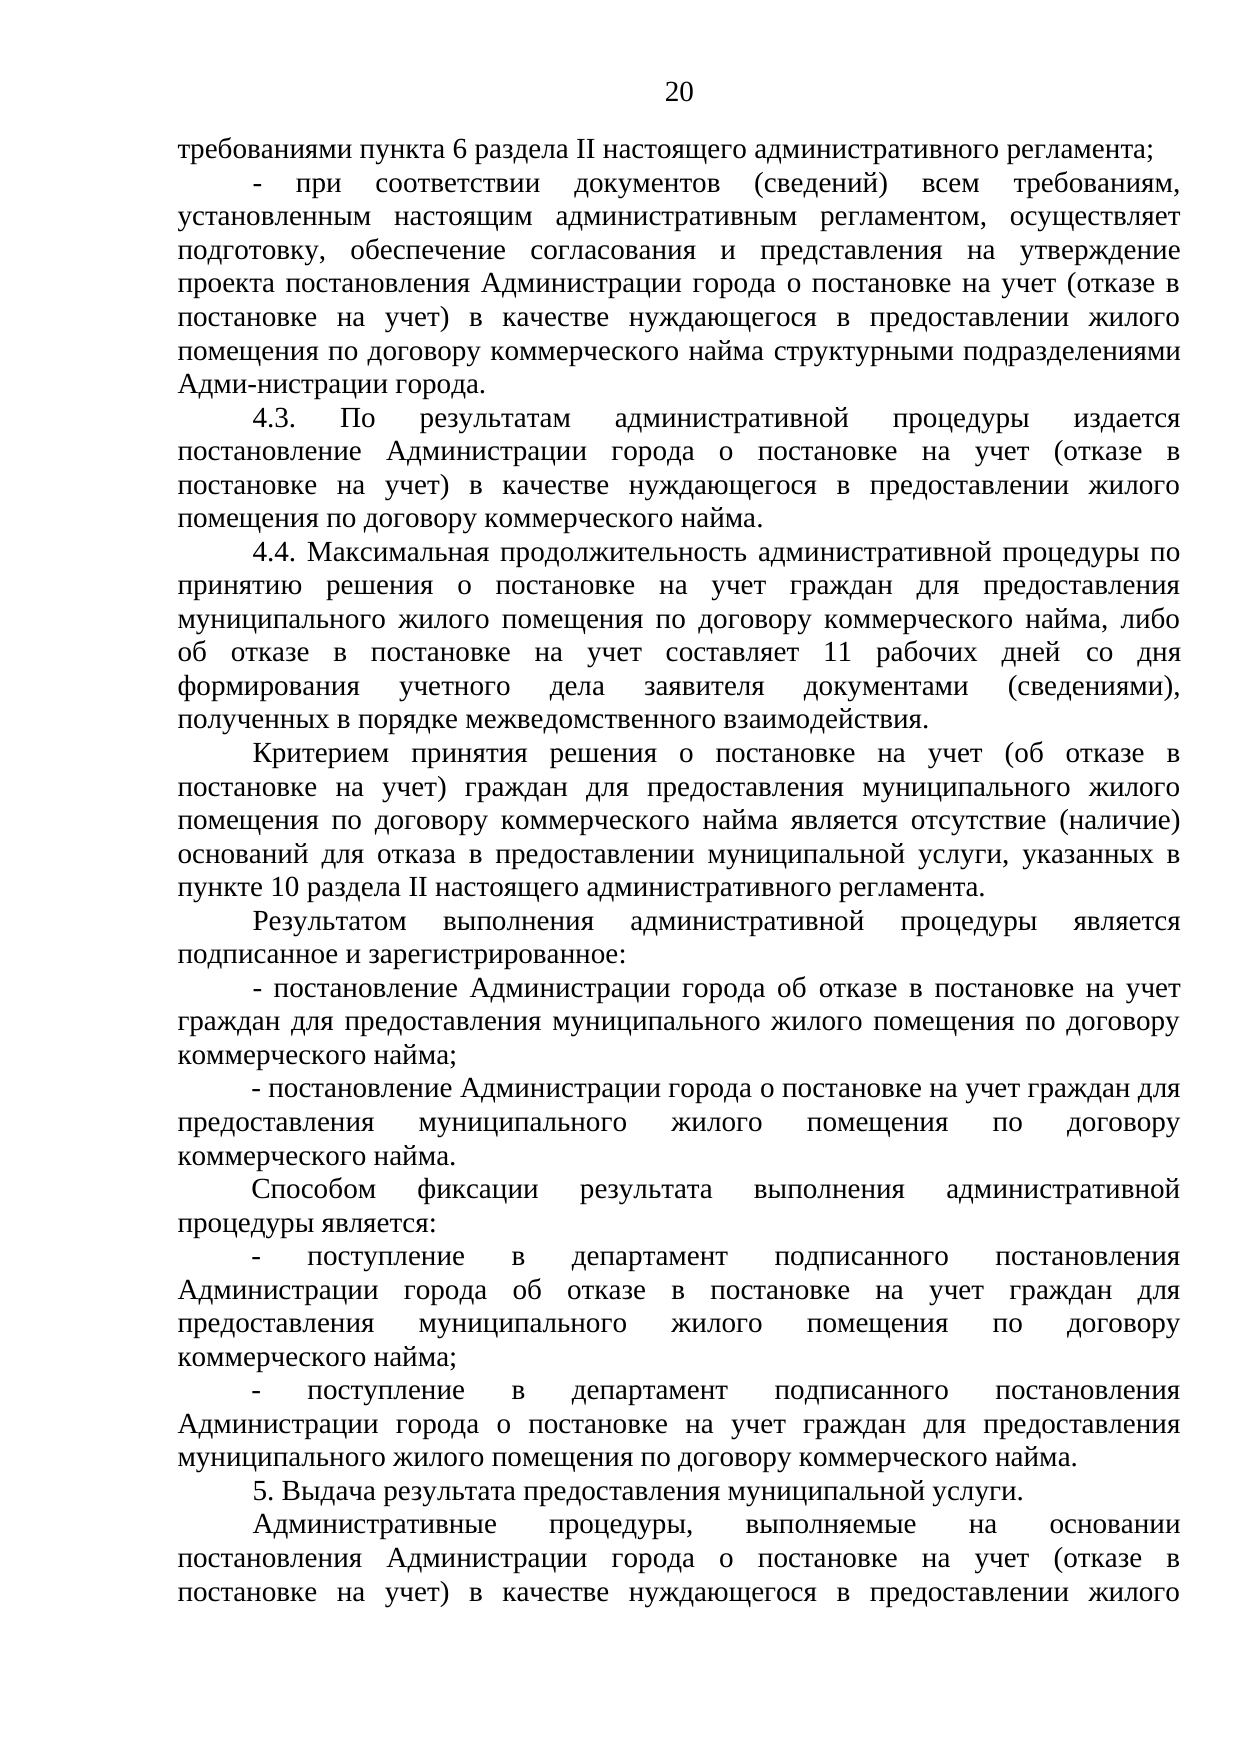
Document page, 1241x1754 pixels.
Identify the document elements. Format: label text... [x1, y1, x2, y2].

text - поступление в департамент подписанного постановления Администрации города о постановке на учет граждан для предоставления муниципального жилого помещения по договору коммерческого найма. [177, 1372, 1181, 1473]
text 4.4. Максимальная продолжительность административной процедуры по принятию решения о постановке на учет граждан для предоставления муниципального жилого помещения по договору коммерческого найма, либо об отказе в постановке на учет составляет 11 рабочих дней со дня формирования учетного дела заявителя документами (сведениями), полученных в порядке межведомственного взаимодействия. [177, 534, 1181, 735]
text Критерием принятия решения о постановке на учет (об отказе в постановке на учет) граждан для предоставления муниципального жилого помещения по договору коммерческого найма является отсутствие (наличие) оснований для отказа в предоставлении муниципальной услуги, указанных в пункте 10 раздела II настоящего административного регламента. [177, 735, 1181, 903]
text - поступление в департамент подписанного постановления Администрации города об отказе в постановке на учет граждан для предоставления муниципального жилого помещения по договору коммерческого найма; [177, 1238, 1181, 1372]
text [177, 131, 1181, 165]
text - при соответствии документов (сведений) всем требованиям, установленным настоящим административным регламентом, осуществляет подготовку, обеспечение согласования и представления на утверждение проекта постановления Администрации города о постановке на учет (отказе в постановке на учет) в качестве нуждающегося в предоставлении жилого помещения по договору коммерческого найма структурными подразделениями Адми-нистрации города. [177, 165, 1181, 400]
text Способом фиксации результата выполнения административной процедуры является: [177, 1171, 1181, 1238]
text 4.3. По результатам административной процедуры издается постановление Администрации города о постановке на учет (отказе в постановке на учет) в качестве нуждающегося в предоставлении жилого помещения по договору коммерческого найма. [177, 400, 1181, 534]
text Результатом выполнения административной процедуры является подписанное и зарегистрированное: [177, 903, 1181, 970]
text - постановление Администрации города о постановке на учет граждан для предоставления муниципального жилого помещения по договору коммерческого найма. [177, 1071, 1181, 1171]
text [177, 1507, 1181, 1607]
text - постановление Администрации города об отказе в постановке на учет граждан для предоставления муниципального жилого помещения по договору коммерческого найма; [177, 970, 1181, 1071]
text 5. Выдача результата предоставления муниципальной услуги. [177, 1473, 1181, 1507]
